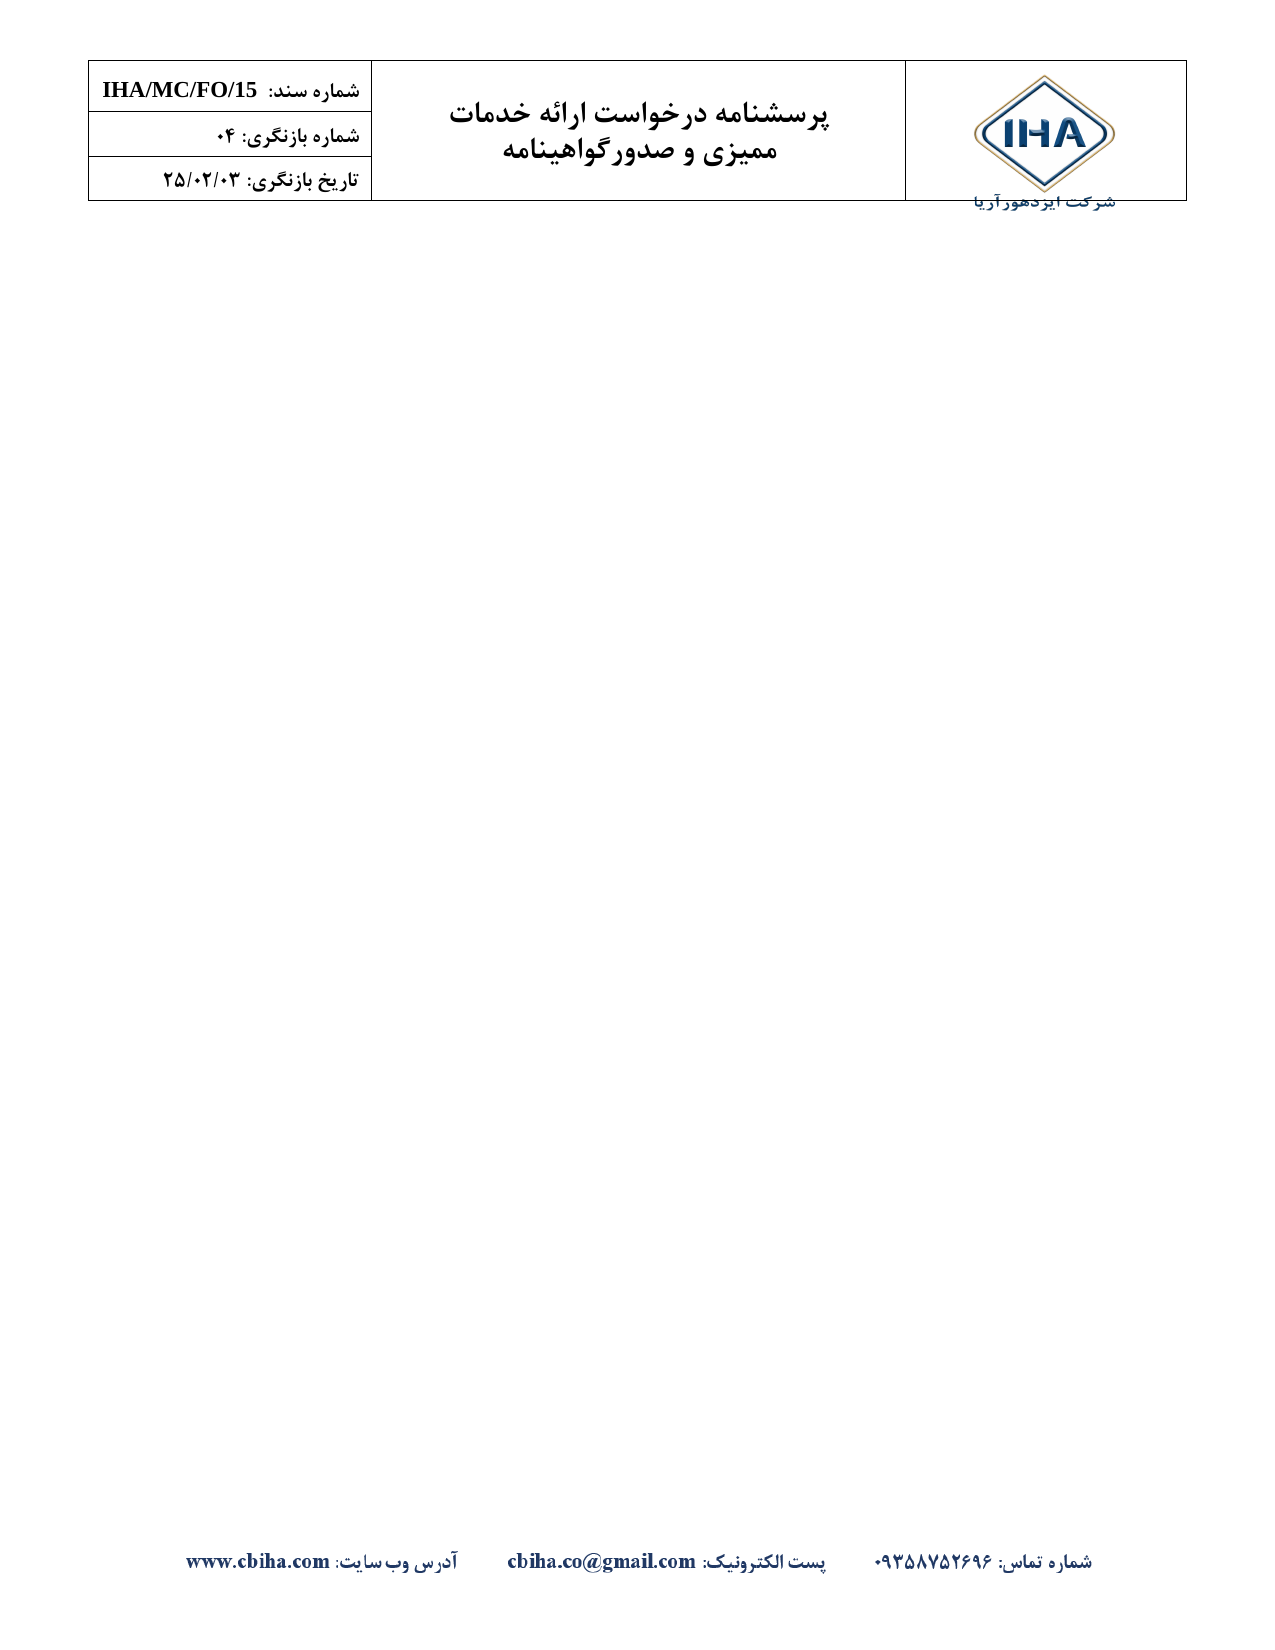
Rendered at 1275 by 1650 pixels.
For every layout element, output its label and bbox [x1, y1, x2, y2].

picture [936, 61, 1153, 200]
picture [150, 1526, 1125, 1596]
picture [936, 201, 1153, 224]
